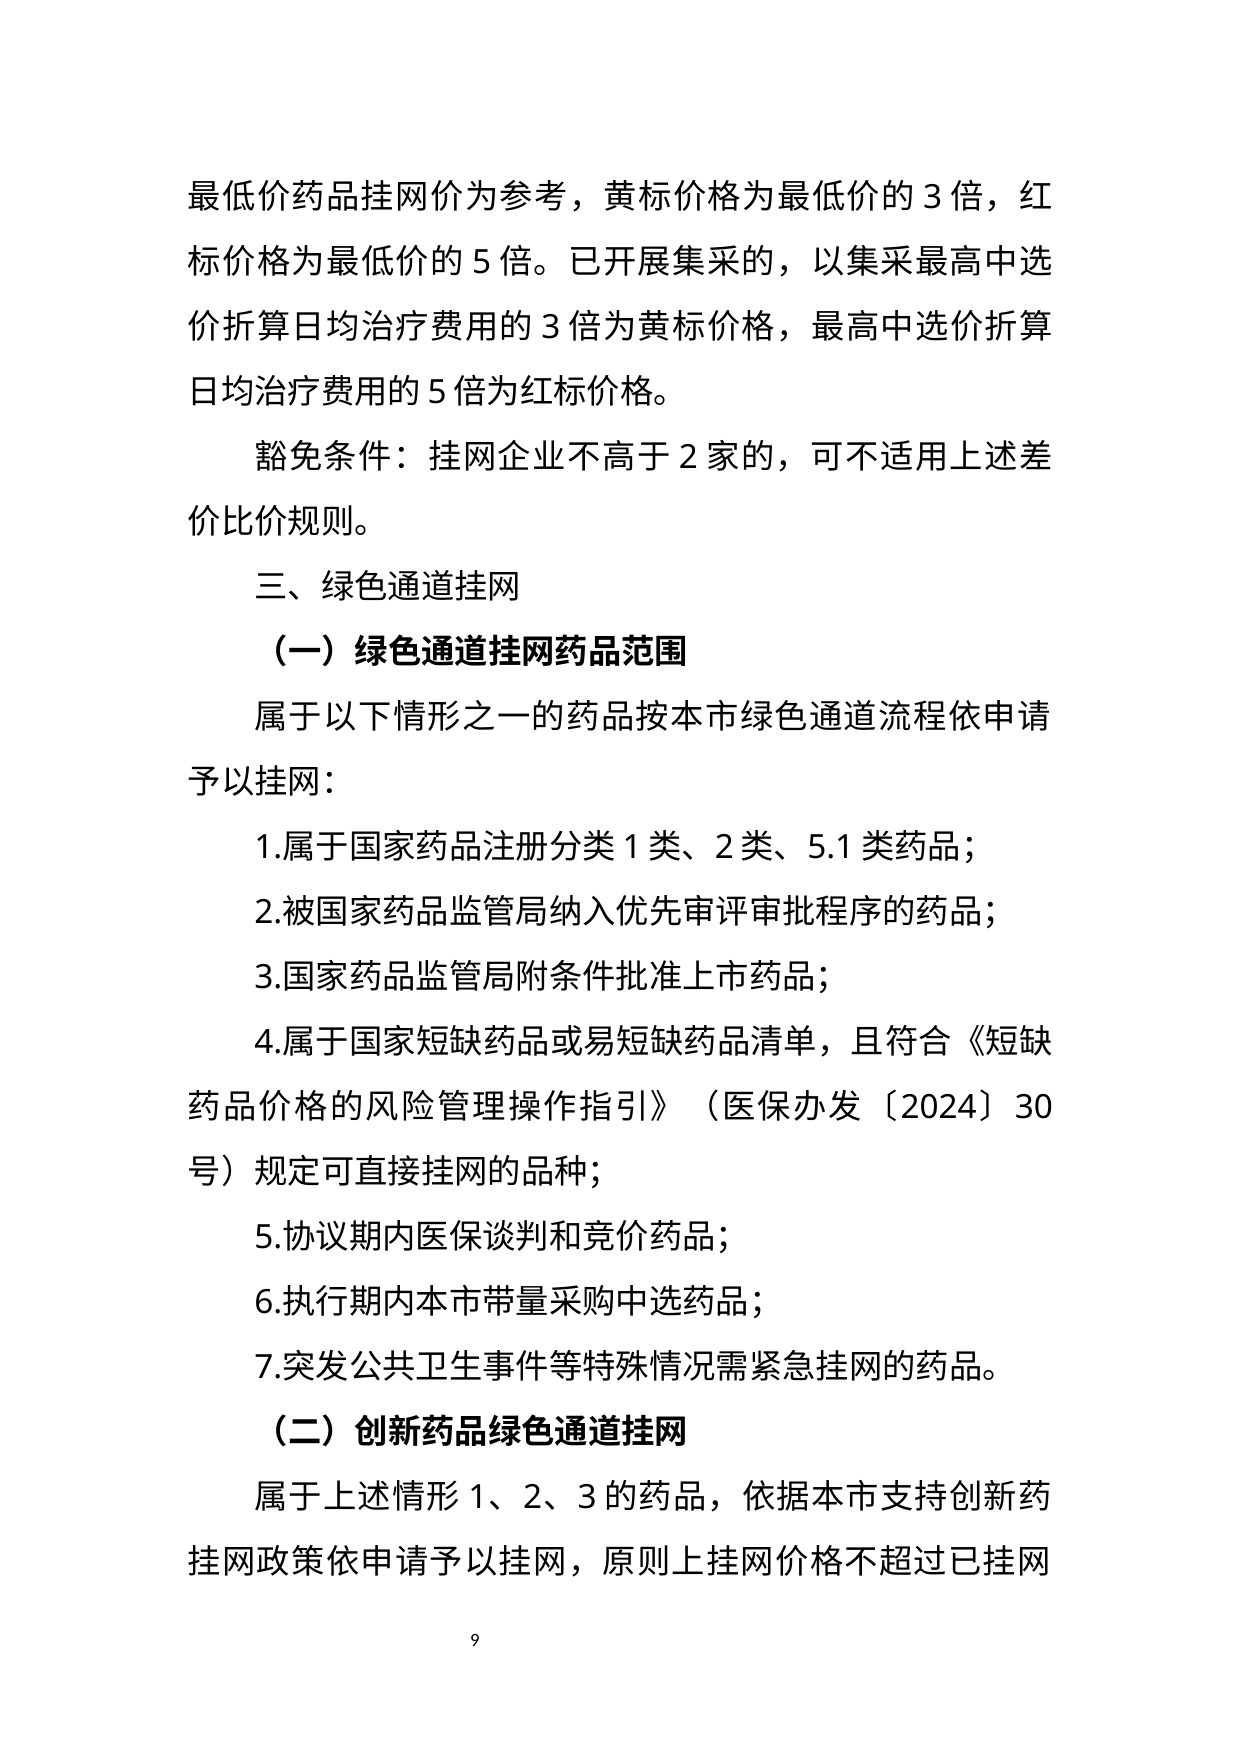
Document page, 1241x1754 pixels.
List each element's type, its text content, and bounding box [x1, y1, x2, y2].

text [187, 162, 1053, 422]
list 6.执行期内本市带量采购中选药品； [187, 1267, 1053, 1332]
list 2.被国家药品监管局纳入优先审评审批程序的药品； [187, 877, 1053, 942]
list 1.属于国家药品注册分类1类、2类、5.1类药品； [187, 812, 1053, 877]
text （二）创新药品绿色通道挂网 [187, 1397, 1053, 1462]
list 3.国家药品监管局附条件批准上市药品； [187, 942, 1053, 1007]
list （一）绿色通道挂网药品范围 [187, 617, 1053, 682]
list 4.属于国家短缺药品或易短缺药品清单，且符合《短缺药品价格的风险管理操作指引》（医保办发〔2024〕30号）规定可直接挂网的品种； [187, 1007, 1053, 1202]
text 豁免条件：挂网企业不高于2家的，可不适用上述差价比价规则。 [187, 422, 1053, 552]
text 5.协议期内医保谈判和竞价药品； [187, 1202, 1053, 1267]
list 7.突发公共卫生事件等特殊情况需紧急挂网的药品。 [187, 1332, 1053, 1397]
text 三、绿色通道挂网 [187, 552, 1053, 617]
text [187, 1462, 1053, 1592]
list 属于以下情形之一的药品按本市绿色通道流程依申请予以挂网： [187, 682, 1053, 812]
